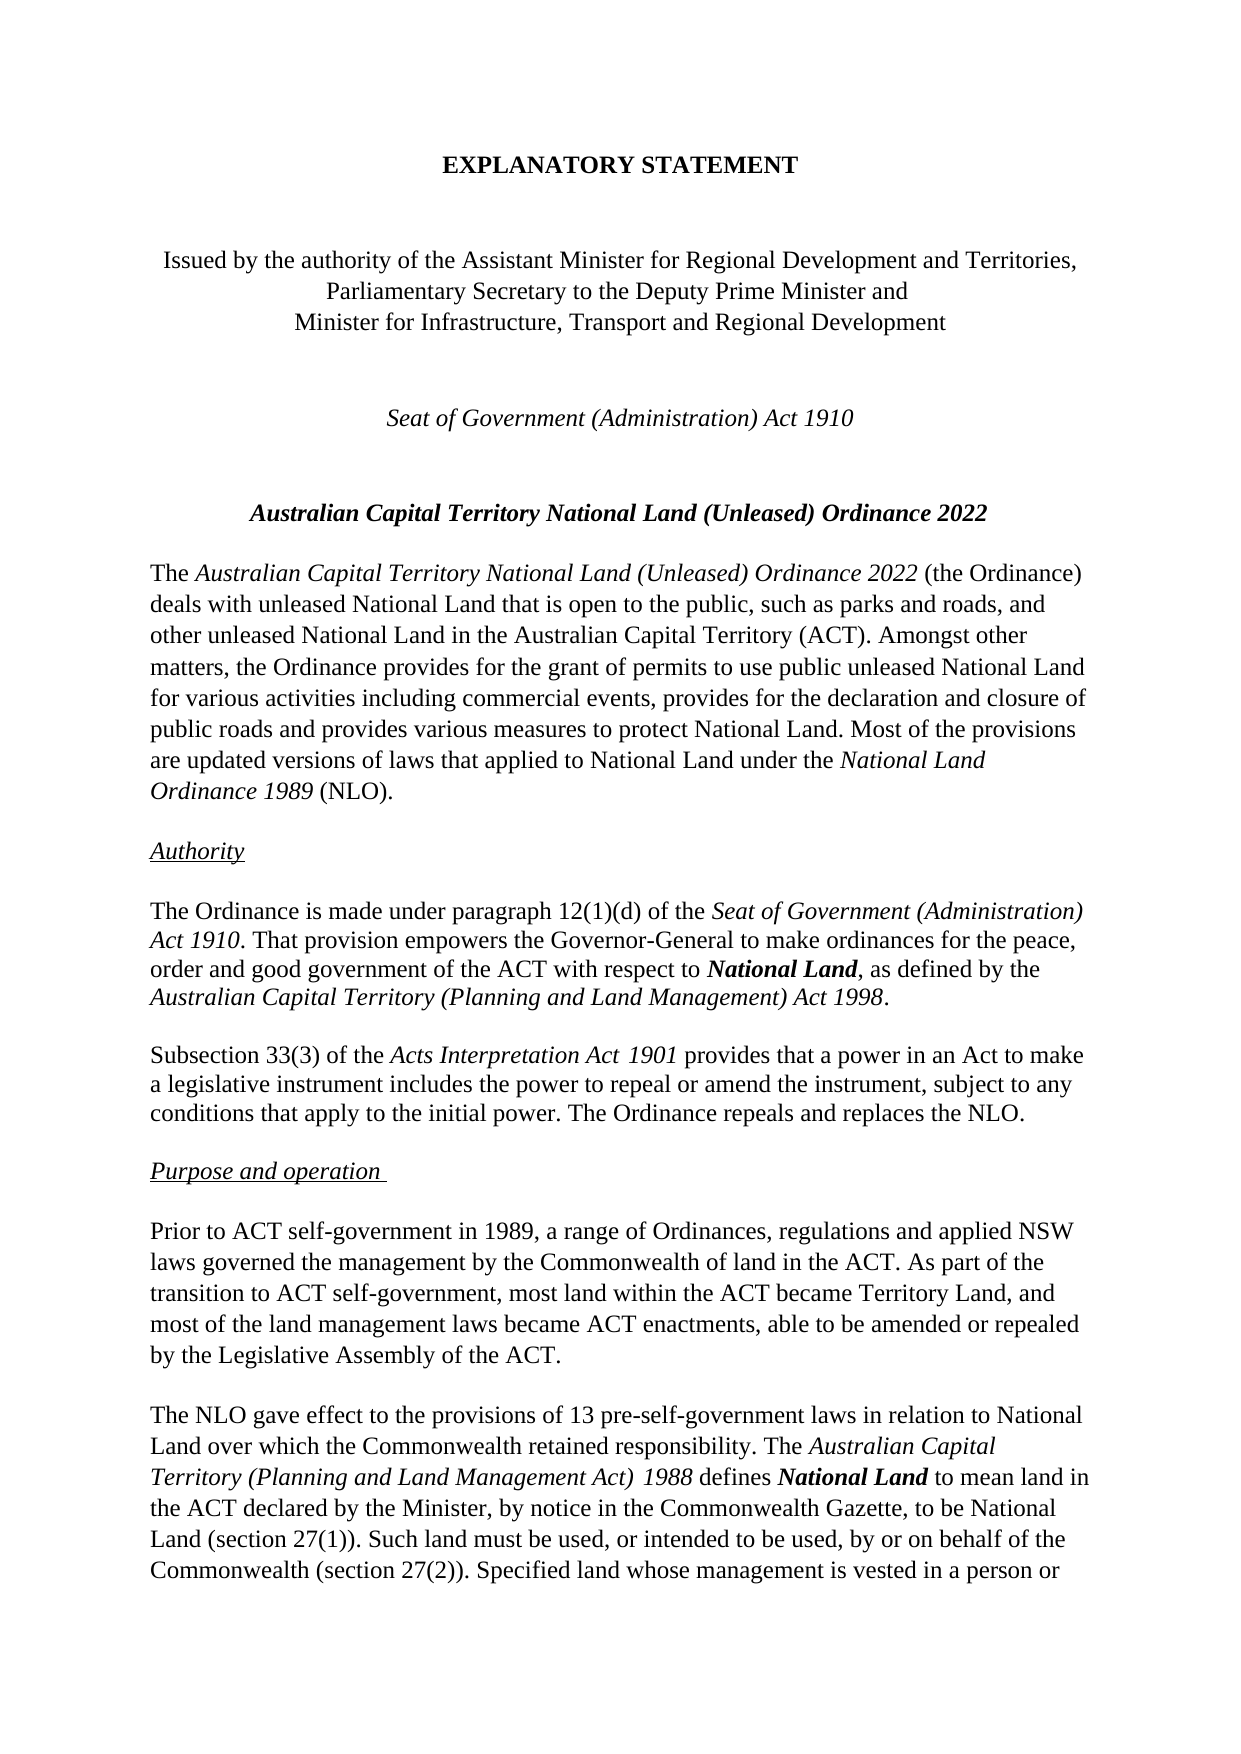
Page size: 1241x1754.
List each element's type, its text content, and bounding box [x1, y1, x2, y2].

text Australian Capital Territory National Land (Unleased) Ordinance 2022 [150, 498, 1090, 527]
text Purpose and operation [150, 1156, 1090, 1184]
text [150, 1400, 1090, 1584]
list Subsection 33(3) of the Acts Interpretation Act 1901 provides that a power in an Act to make a legislative instrument includes the power to repeal or amend the instrument, subject to any conditions that apply to the initial power. The Ordinance repeals and replaces the NLO. [150, 1040, 1090, 1127]
list The Ordinance is made under paragraph 12(1)(d) of the Seat of Government (Administration) Act 1910. That provision empowers the Governor‑General to make ordinances for the peace, order and good government of the ACT with respect to National Land, as defined by the Australian Capital Territory (Planning and Land Management) Act 1998. [150, 896, 1090, 1011]
text The Australian Capital Territory National Land (Unleased) Ordinance 2022 (the Ordinance) deals with unleased National Land that is open to the public, such as parks and roads, and other unleased National Land in the Australian Capital Territory (ACT). Amongst other matters, the Ordinance provides for the grant of permits to use public unleased National Land for various activities including commercial events, provides for the declaration and closure of public roads and provides various measures to protect National Land. Most of the provisions are updated versions of laws that applied to National Land under the National Land Ordinance 1989 (NLO). [150, 558, 1090, 804]
text Prior to ACT self-government in 1989, a range of Ordinances, regulations and applied NSW laws governed the management by the Commonwealth of land in the ACT. As part of the transition to ACT self-government, most land within the ACT became Territory Land, and most of the land management laws became ACT enactments, able to be amended or repealed by the Legislative Assembly of the ACT. [150, 1216, 1090, 1369]
text EXPLANATORY STATEMENT [150, 150, 1090, 179]
text Seat of Government (Administration) Act 1910 [150, 403, 1090, 432]
text Authority [150, 836, 1090, 865]
text Issued by the authority of the Assistant Minister for Regional Development and Territories, Parliamentary Secretary to the Deputy Prime Minister and Minister for Infrastructure, Transport and Regional Development [150, 245, 1090, 336]
